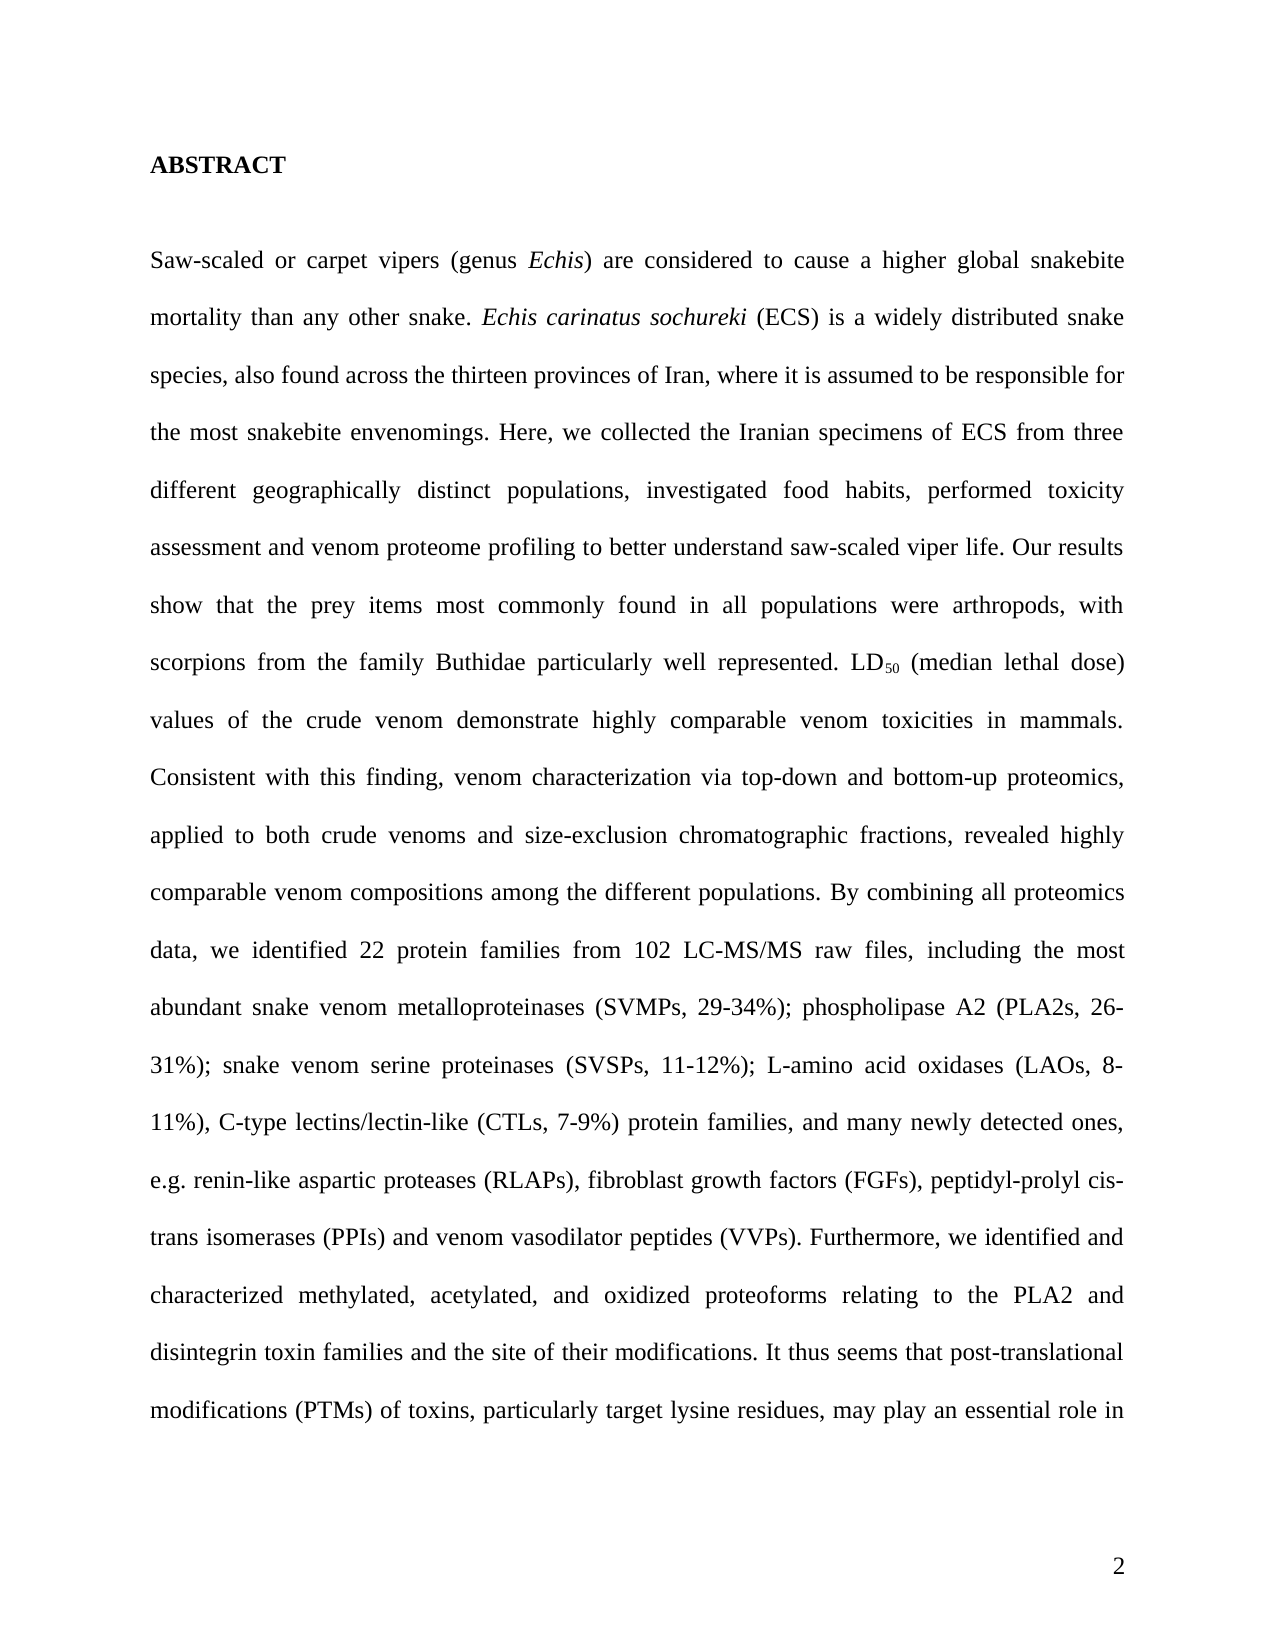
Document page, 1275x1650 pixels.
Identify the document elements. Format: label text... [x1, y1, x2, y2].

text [150, 245, 1125, 1424]
text ABSTRACT [150, 150, 1125, 179]
